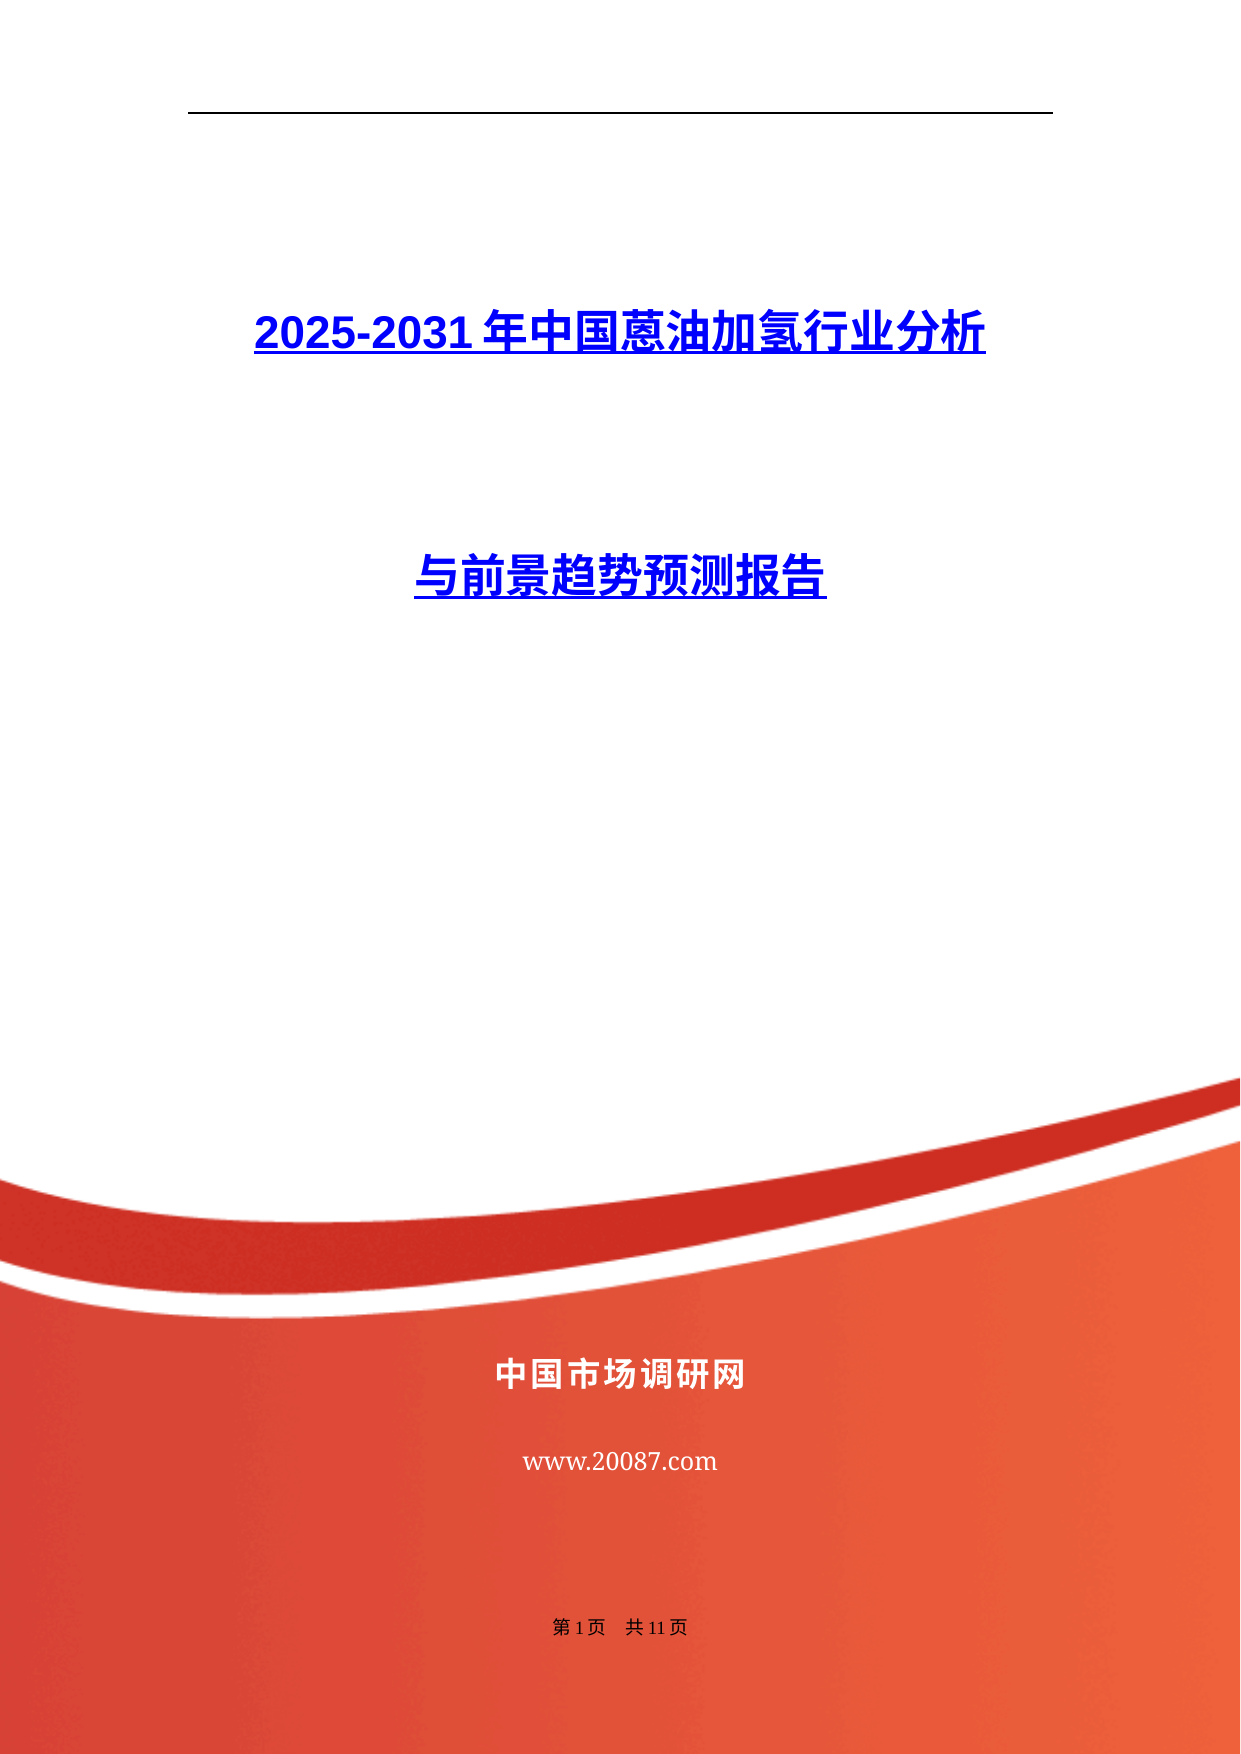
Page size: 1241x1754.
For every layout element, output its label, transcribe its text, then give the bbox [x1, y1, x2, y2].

picture [0, 1006, 1241, 1754]
text www.20087.com [187, 1428, 1053, 1493]
table_header 2025-2031年中国蒽油加氢行业分析与前景趋势预测报告 [188, 207, 1053, 773]
subtitle 中国市场调研网 [187, 1339, 1053, 1404]
